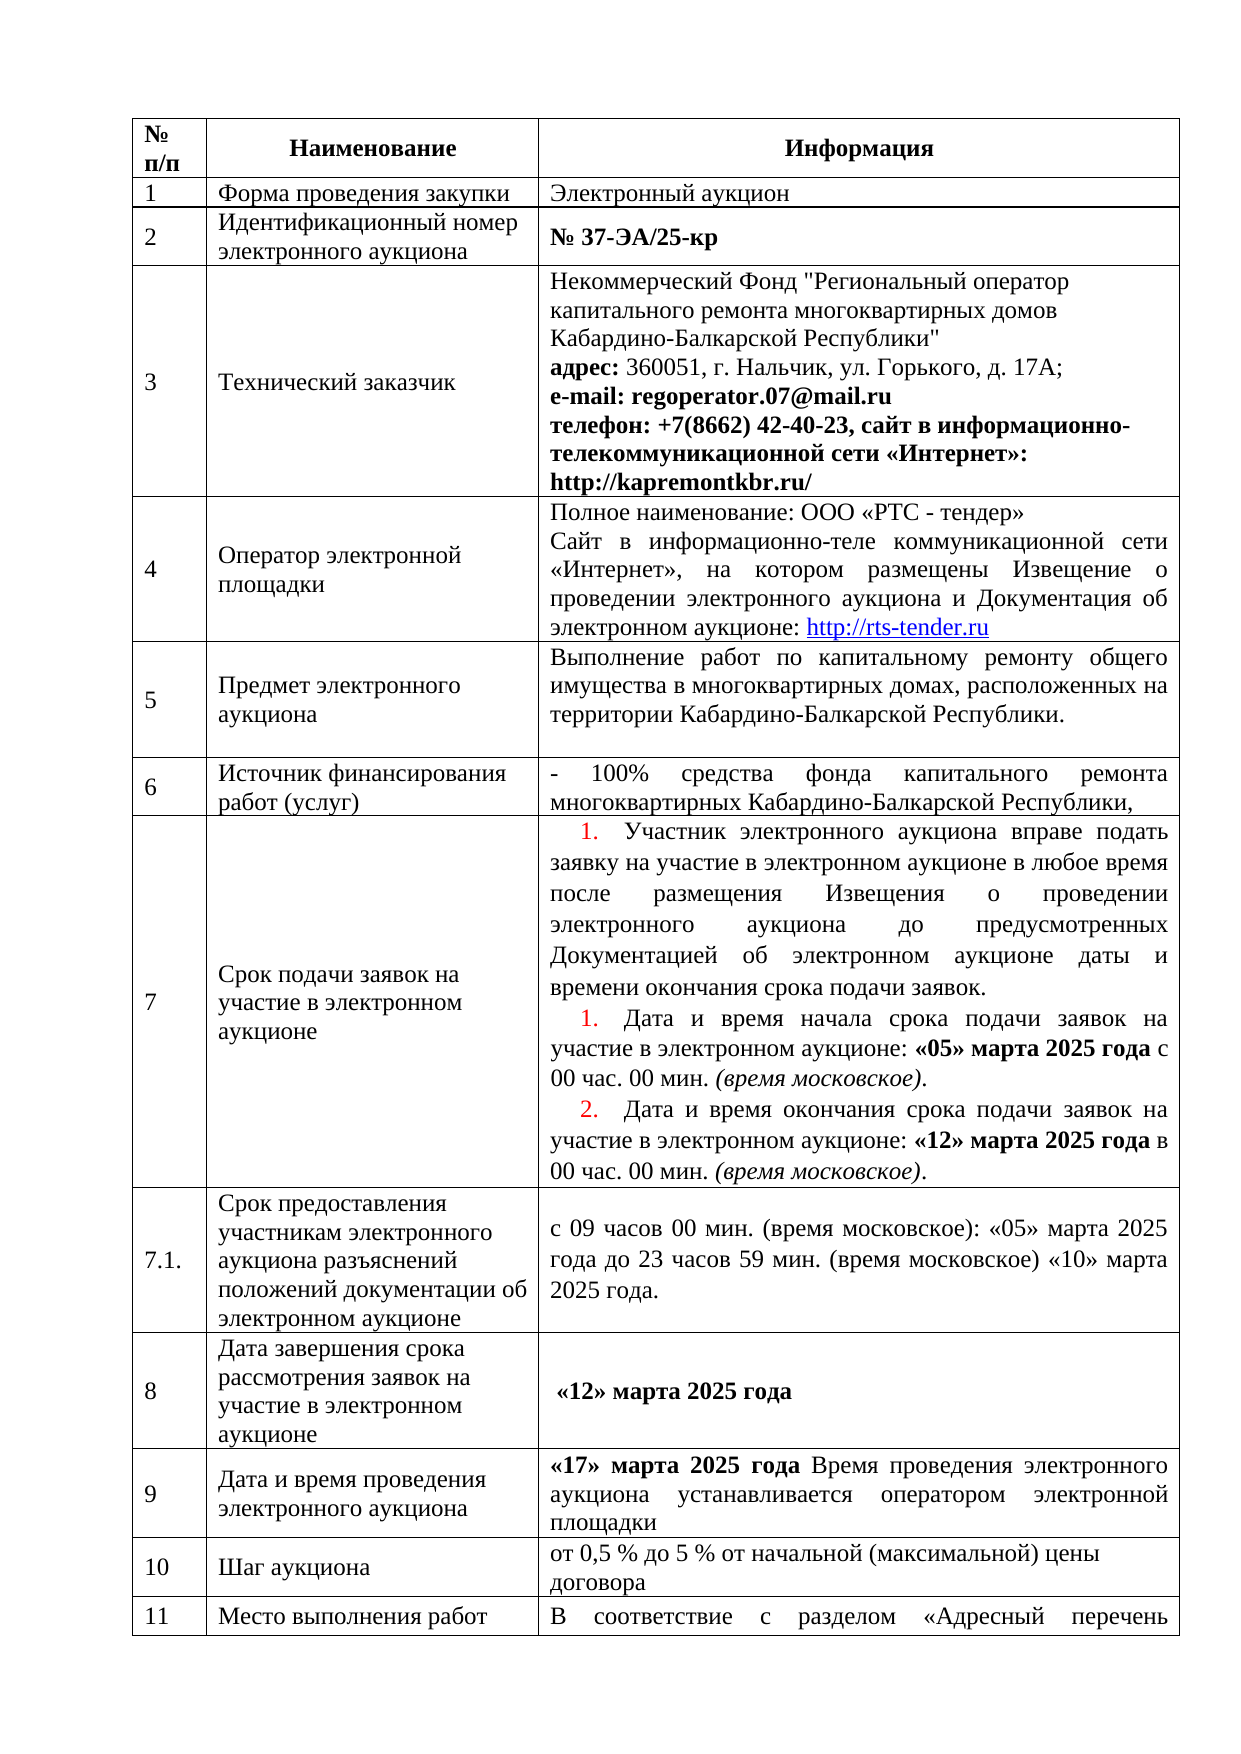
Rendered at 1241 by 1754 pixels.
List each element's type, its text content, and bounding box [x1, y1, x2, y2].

table_cell 3 [133, 266, 206, 496]
table_cell Срок предоставления участникам электронного аукциона разъяснений положений документации об электронном аукционе [207, 1188, 538, 1332]
table_cell № 37-ЭА/25-кр [539, 208, 1179, 265]
table_cell 7 [133, 816, 206, 1187]
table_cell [539, 1597, 1179, 1635]
table_cell Форма проведения закупки [207, 178, 538, 206]
table_cell Дата завершения срока рассмотрения заявок на участие в электронном аукционе [207, 1333, 538, 1448]
table_cell Шаг аукциона [207, 1538, 538, 1596]
table_cell «17» марта 2025 года Время проведения электронного аукциона устанавливается оператором электронной площадки [539, 1449, 1179, 1537]
table_cell Дата и время проведения электронного аукциона [207, 1449, 538, 1537]
table_cell 9 [133, 1449, 206, 1537]
table_cell 5 [133, 642, 206, 757]
table_cell Электронный аукцион [539, 178, 1179, 206]
table_cell Выполнение работ по капитальному ремонту общего имущества в многоквартирных домах, расположенных на территории Кабардино-Балкарской Республики. [539, 642, 1179, 757]
table_cell - 100% средства фонда капитального ремонта многоквартирных Кабардино-Балкарской Республики, [539, 758, 1179, 815]
table_cell 6 [133, 758, 206, 815]
table_cell 7.1. [133, 1188, 206, 1332]
table_cell Некоммерческий Фонд "Региональный оператор капитального ремонта многоквартирных домов Кабардино-Балкарской Республики" адрес: 360051, г. Нальчик, ул. Горького, д. 17А; e-mail: regoperator.07@mail.ru телефон: +7(8662) 42-40-23, сайт в информационно-телекоммуникационной сети «Интернет»: http://kapremontkbr.ru/ [539, 266, 1179, 496]
table_cell «12» марта 2025 года [539, 1333, 1179, 1448]
table_cell Участник электронного аукциона вправе подать заявку на участие в электронном аукционе в любое время после размещения Извещения о проведении электронного аукциона до предусмотренных Документацией об электронном аукционе даты и времени окончания срока подачи заявок. Дата и время начала срока подачи заявок на участие в электронном аукционе: «05» марта 2025 года с 00 час. 00 мин. (время московское). Дата и время окончания срока подачи заявок на участие в электронном аукционе: «12» марта 2025 года в 00 час. 00 мин. (время московское). [539, 816, 1179, 1187]
table_cell Источник финансирования работ (услуг) [207, 758, 538, 815]
table_cell 4 [133, 497, 206, 641]
table_cell Предмет электронного аукциона [207, 642, 538, 757]
table_cell Срок подачи заявок на участие в электронном аукционе [207, 816, 538, 1187]
table_cell Оператор электронной площадки [207, 497, 538, 641]
table_cell от 0,5 % до 5 % от начальной (максимальной) цены договора [539, 1538, 1179, 1596]
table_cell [207, 1597, 538, 1635]
table_cell с 09 часов 00 мин. (время московское): «05» марта 2025 года до 23 часов 59 мин. (время московское) «10» марта 2025 года. [539, 1188, 1179, 1332]
table_cell 11 [133, 1597, 206, 1635]
table_cell 10 [133, 1538, 206, 1596]
table_cell Идентификационный номер электронного аукциона [207, 208, 538, 265]
table_header Наименование [207, 119, 538, 177]
table_cell 1 [133, 178, 206, 206]
table_header № п/п [133, 119, 206, 177]
table_cell Технический заказчик [207, 266, 538, 496]
table_cell Полное наименование: ООО «РТС - тендер» Сайт в информационно-теле коммуникационной сети «Интернет», на котором размещены Извещение о проведении электронного аукциона и Документация об электронном аукционе: http://rts-tender.ru [539, 497, 1179, 641]
table_cell 2 [133, 208, 206, 265]
table_cell 8 [133, 1333, 206, 1448]
table_header Информация [539, 119, 1179, 177]
